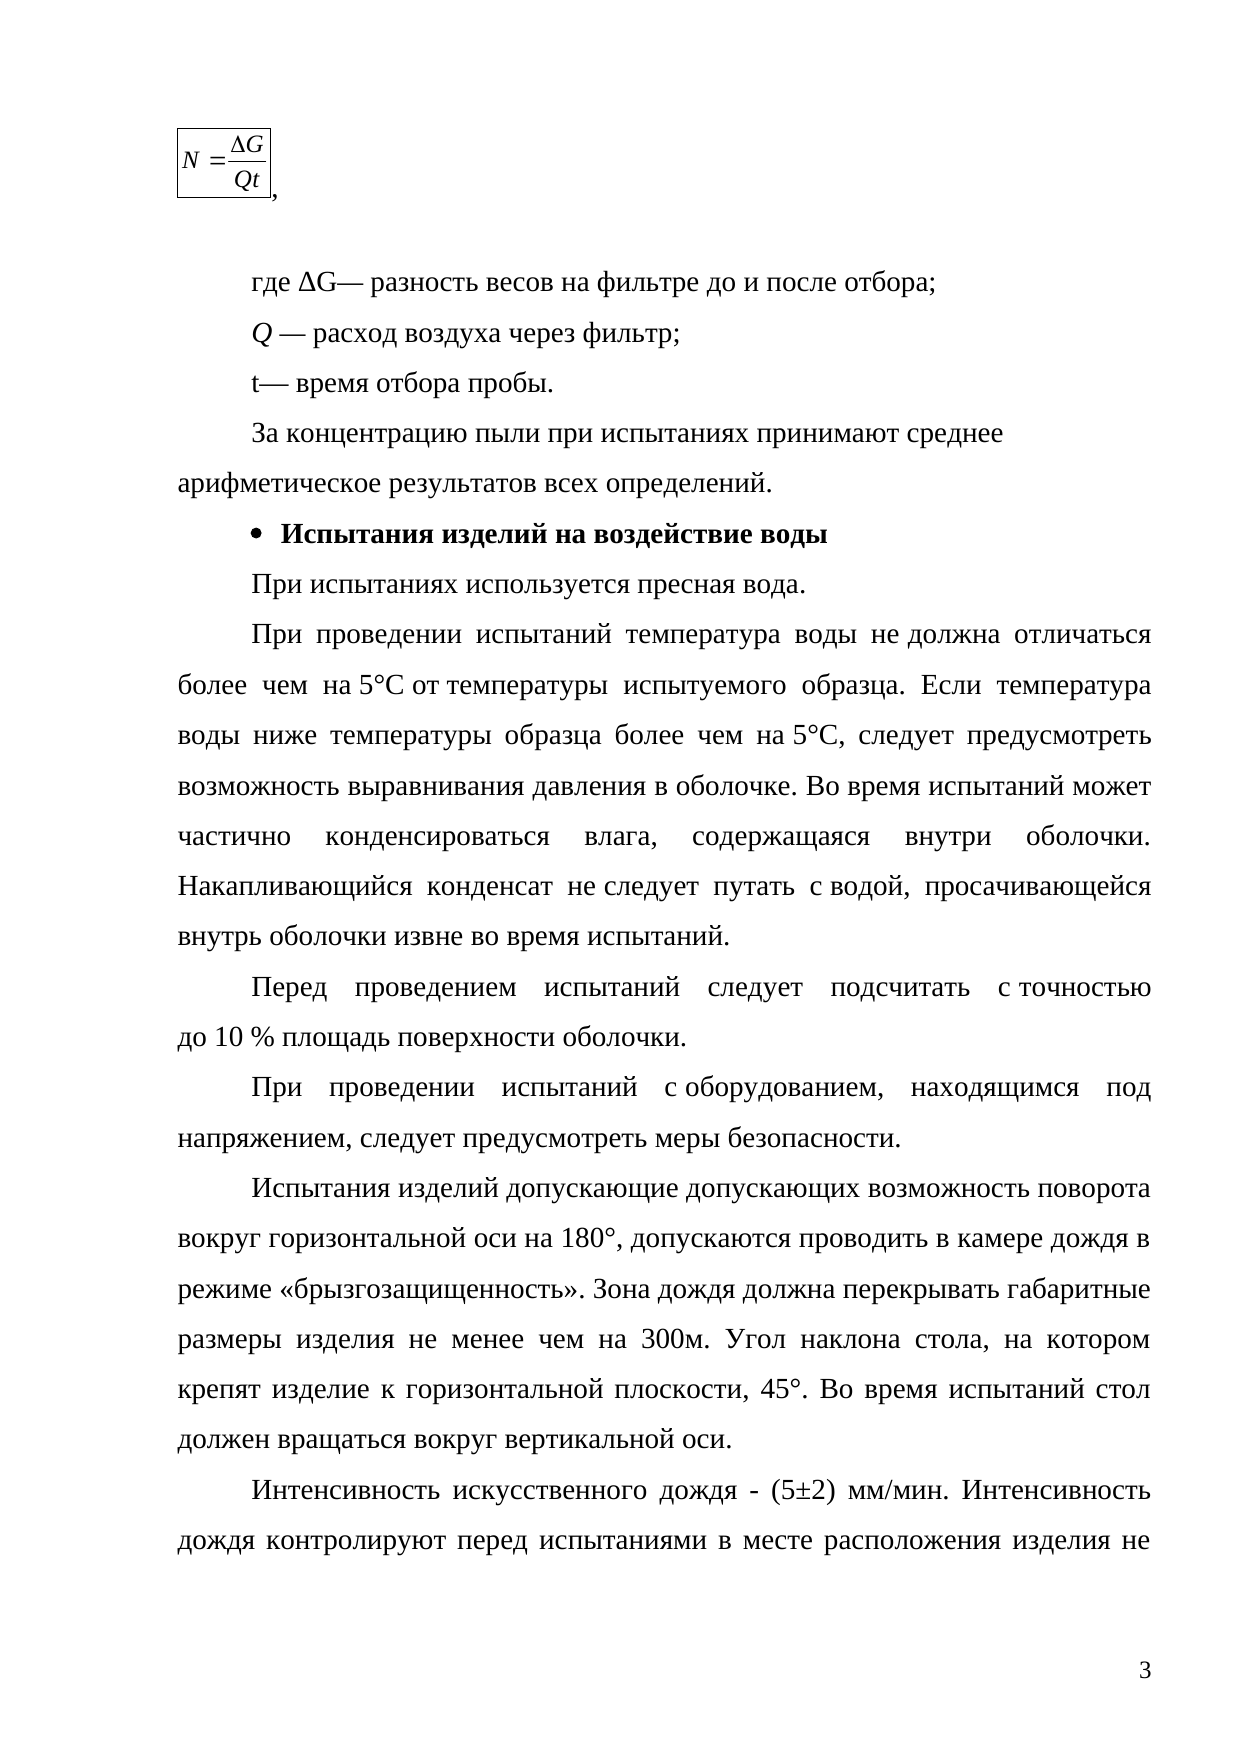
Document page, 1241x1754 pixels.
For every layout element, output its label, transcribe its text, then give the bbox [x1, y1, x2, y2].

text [177, 1472, 1152, 1556]
text Перед проведением испытаний следует подсчитать с точностью до 10 % площадь поверхности оболочки. [177, 969, 1152, 1053]
text При проведении испытаний температура воды не должна отличаться более чем на 5°С от температуры испытуемого образца. Если температура воды ниже температуры образца более чем на 5°С, следует предусмотреть возможность выравнивания давления в оболочке. Во время испытаний может частично конденсироваться влага, содержащаяся внутри оболочки. Накапливающийся конденсат не следует путать с водой, просачивающейся внутрь оболочки извне во время испытаний. [177, 617, 1152, 952]
text При испытаниях используется пресная вода. [177, 566, 1152, 600]
text За концентрацию пыли при испытаниях принимают среднее арифметическое результатов всех определений. [177, 415, 1152, 499]
text t— время отбора пробы. [177, 365, 1152, 398]
text Испытания изделий допускающие допускающих возможность поворота вокруг горизонтальной оси на 180°, допускаются проводить в камере дождя в режиме «брызгозащищенность». Зона дождя должна перекрывать габаритные размеры изделия не менее чем на 300м. Угол наклона стола, на котором крепят изделие к горизонтальной плоскости, 45°. Во время испытаний стол должен вращаться вокруг вертикальной оси. [177, 1170, 1152, 1455]
text При проведении испытаний с оборудованием, находящимся под напряжением, следует предусмотреть меры безопасности. [177, 1069, 1152, 1153]
text Q — расход воздуха через фильтр; [177, 315, 1152, 348]
text где ∆G— разность весов на фильтре до и после отбора; [177, 264, 1152, 298]
list Испытания изделий на воздействие воды [177, 516, 1152, 549]
